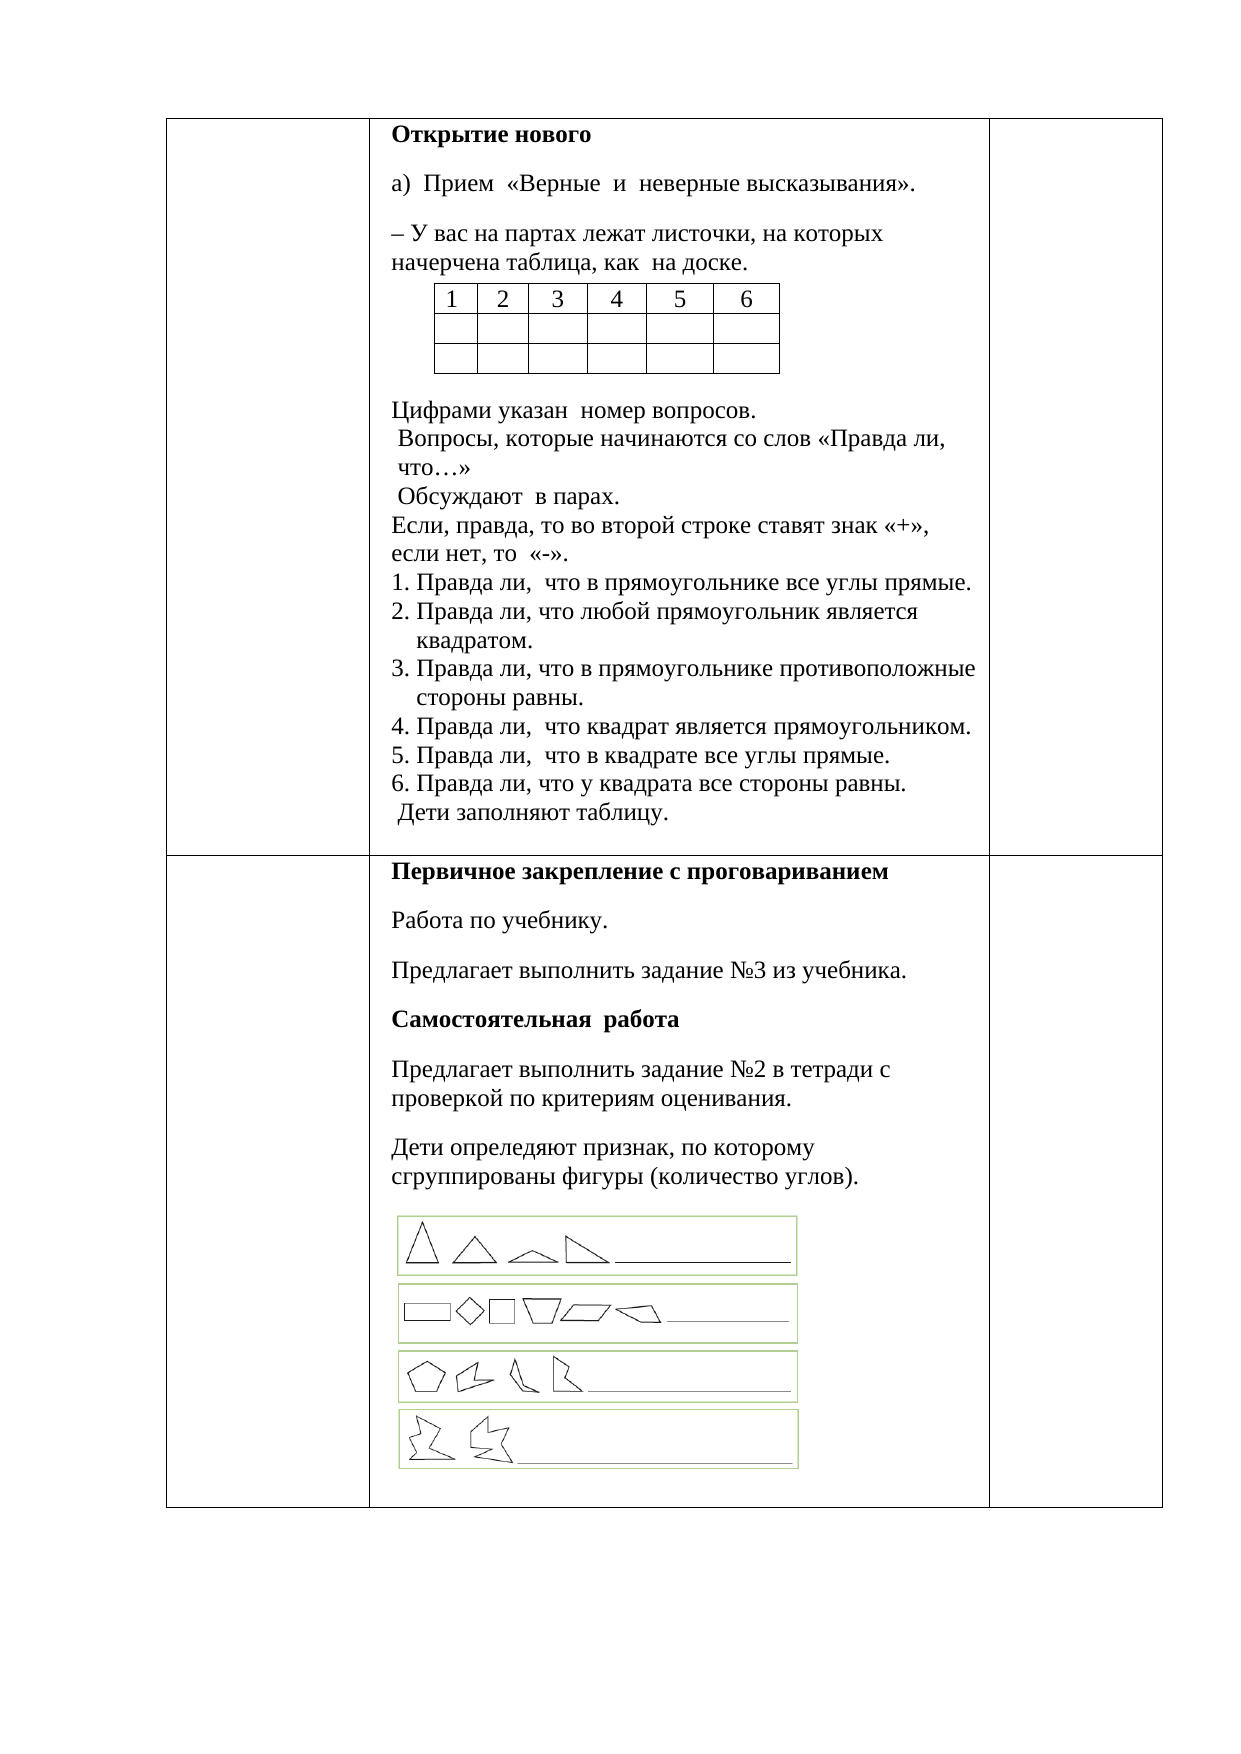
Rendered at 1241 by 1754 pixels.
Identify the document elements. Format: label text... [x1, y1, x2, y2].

table_cell [990, 856, 1162, 1507]
picture [391, 1210, 803, 1474]
table_cell [167, 856, 369, 1507]
table_cell [990, 119, 1162, 855]
table_cell Открытие нового а) Прием «Верные и неверные высказывания». – У вас на партах лежат листочки, на которых начерчена таблица, как на доске. Цифрами указан номер вопросов. Вопросы, которые начинаются со слов «Правда ли, что…» Обсуждают в парах. Если, правда, то во второй строке ставят знак «+», если нет, то «-». Правда ли, что в прямоугольнике все углы прямые. Правда ли, что любой прямоугольник является квадратом. Правда ли, что в прямоугольнике противоположные стороны равны. Правда ли, что квадрат является прямоугольником. Правда ли, что в квадрате все углы прямые. Правда ли, что у квадрата все стороны равны. Дети заполняют таблицу. [370, 119, 989, 855]
table_cell [167, 119, 369, 855]
table_cell Первичное закрепление с проговариванием Работа по учебнику. Предлагает выполнить задание №3 из учебника. Самостоятельная работа Предлагает выполнить задание №2 в тетради с проверкой по критериям оценивания. Дети опреледяют признак, по которому сгруппированы фигуры (количество углов). [370, 856, 989, 1507]
